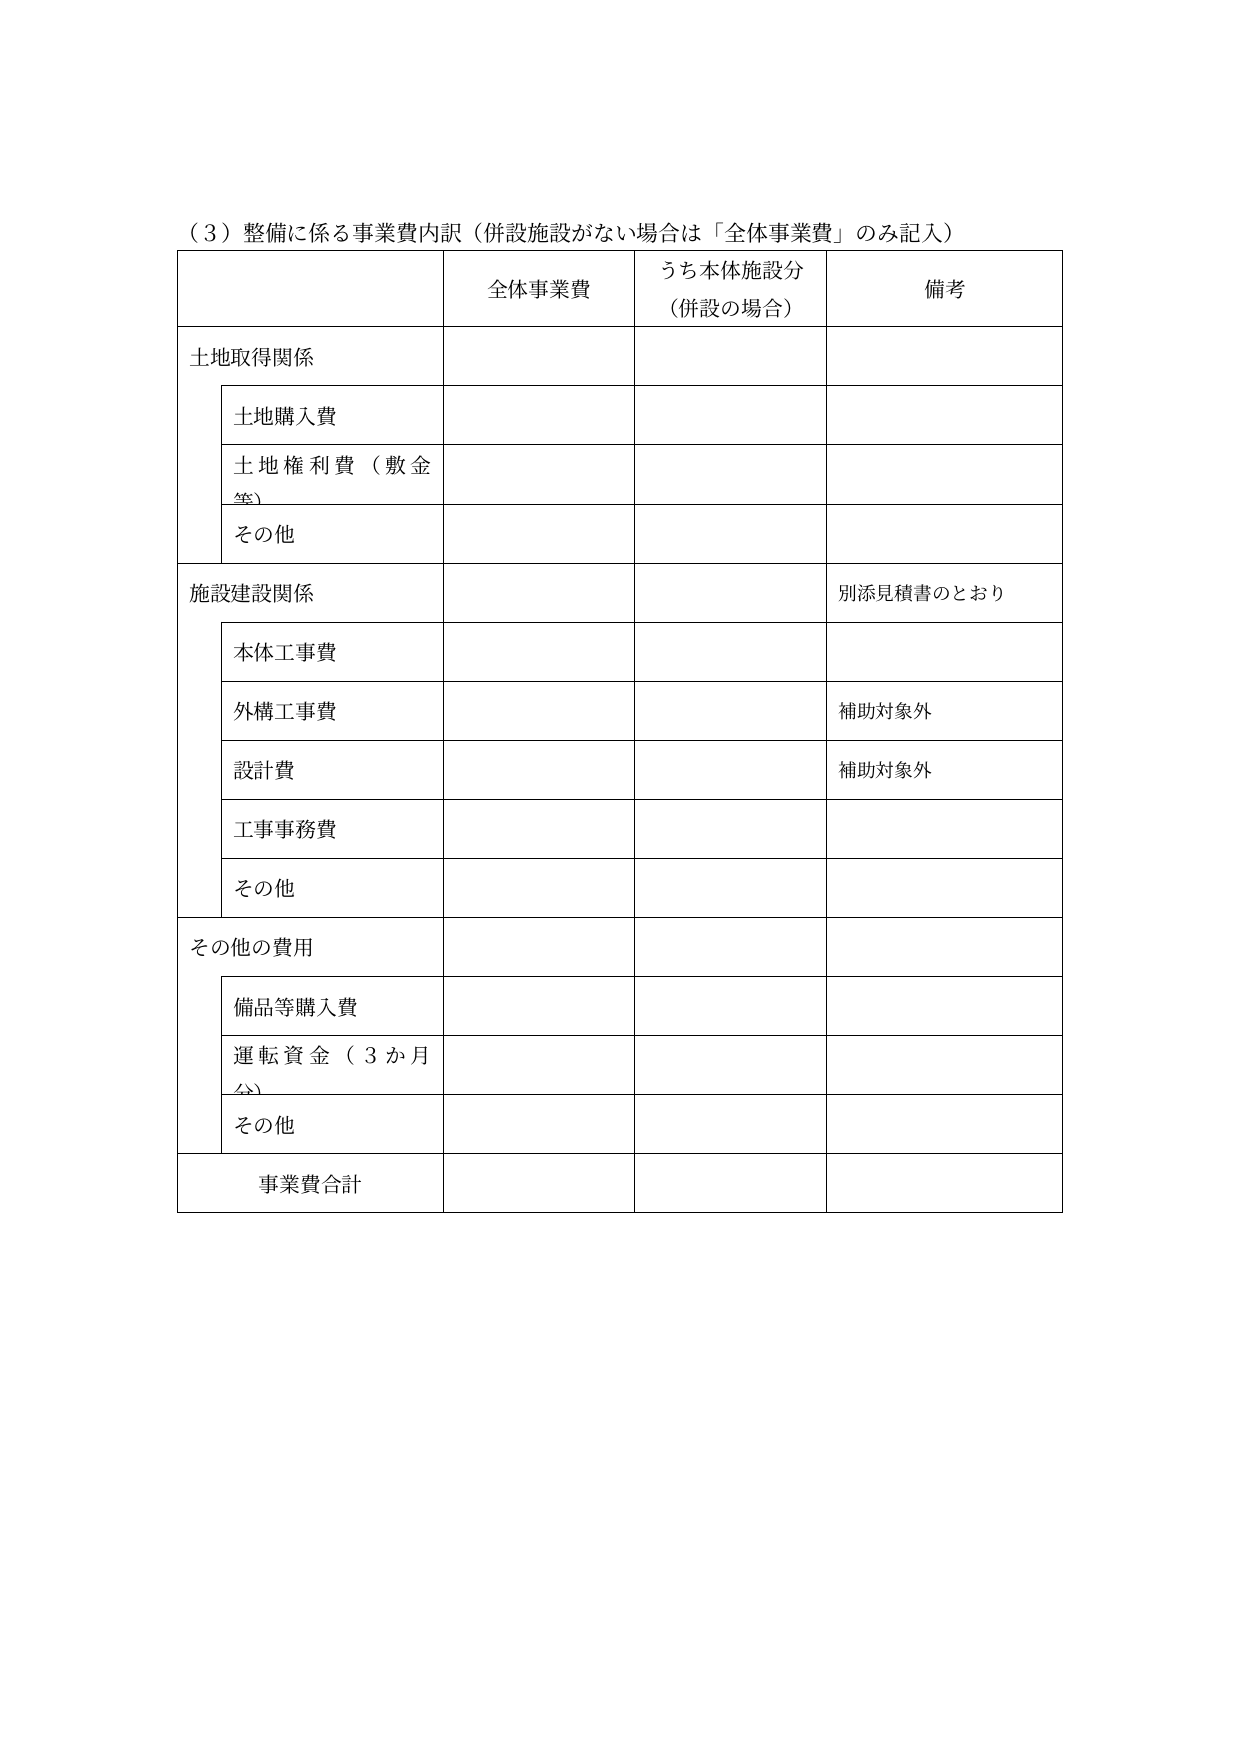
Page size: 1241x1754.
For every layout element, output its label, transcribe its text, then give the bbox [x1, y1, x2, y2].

table_cell その他の費用 [178, 918, 443, 976]
table_header 備考 [827, 251, 1062, 326]
table_cell 工事事務費 [222, 800, 443, 858]
table_cell [444, 1095, 634, 1153]
table_cell [635, 505, 826, 562]
table_cell その他 [222, 859, 443, 917]
table_cell [635, 445, 826, 503]
table_cell [444, 623, 634, 681]
table_cell [444, 1036, 634, 1094]
table_cell 補助対象外 [827, 682, 1062, 740]
table_cell 事業費合計 [178, 1154, 443, 1212]
table_cell 備品等購入費 [222, 977, 443, 1035]
table_cell [827, 859, 1062, 917]
table_cell [827, 445, 1062, 503]
table_cell 土地権利費（敷金等） [222, 445, 443, 503]
table_cell [635, 918, 826, 976]
table_cell 運転資金（３か月分） [222, 1036, 443, 1094]
table_cell 補助対象外 [827, 741, 1062, 799]
table_cell [444, 505, 634, 562]
table_cell [827, 977, 1062, 1035]
table_cell 別添見積書のとおり [827, 564, 1062, 622]
table_header 全体事業費 [444, 251, 634, 326]
table_cell [444, 682, 634, 740]
table_cell 土地購入費 [222, 386, 443, 444]
table_cell [444, 918, 634, 976]
table_cell [444, 741, 634, 799]
table_cell [444, 1154, 634, 1212]
table_cell [635, 859, 826, 917]
table_cell [635, 977, 826, 1035]
table_cell [827, 386, 1062, 444]
table_cell [635, 623, 826, 681]
table_header うち本体施設分 （併設の場合） [635, 251, 826, 326]
table_cell [178, 622, 221, 917]
table_cell 施設建設関係 [178, 564, 443, 622]
table_cell [635, 327, 826, 385]
table_cell 設計費 [222, 741, 443, 799]
table_cell その他 [222, 505, 443, 562]
table_cell [827, 1095, 1062, 1153]
table_cell [827, 1154, 1062, 1212]
table_cell [635, 1154, 826, 1212]
table_cell [444, 977, 634, 1035]
table_cell [827, 623, 1062, 681]
table_cell [178, 385, 221, 562]
table_cell [827, 800, 1062, 858]
table_cell [444, 800, 634, 858]
table_cell [178, 976, 221, 1153]
text （３）整備に係る事業費内訳（併設施設がない場合は「全体事業費」のみ記入） [177, 213, 1063, 250]
table_cell [827, 505, 1062, 562]
table_cell [635, 800, 826, 858]
table_cell 本体工事費 [222, 623, 443, 681]
table_cell 土地取得関係 [178, 327, 443, 385]
table_cell [827, 918, 1062, 976]
table_cell [635, 564, 826, 622]
table_cell その他 [222, 1095, 443, 1153]
table_cell [444, 386, 634, 444]
table_cell [635, 386, 826, 444]
table_cell [827, 1036, 1062, 1094]
table_cell [444, 445, 634, 503]
table_cell [635, 1095, 826, 1153]
table_cell [635, 682, 826, 740]
table_cell [827, 327, 1062, 385]
table_cell [635, 1036, 826, 1094]
table_header [178, 251, 443, 326]
table_cell [444, 327, 634, 385]
table_cell 外構工事費 [222, 682, 443, 740]
table_cell [635, 741, 826, 799]
table_cell [444, 564, 634, 622]
table_cell [444, 859, 634, 917]
